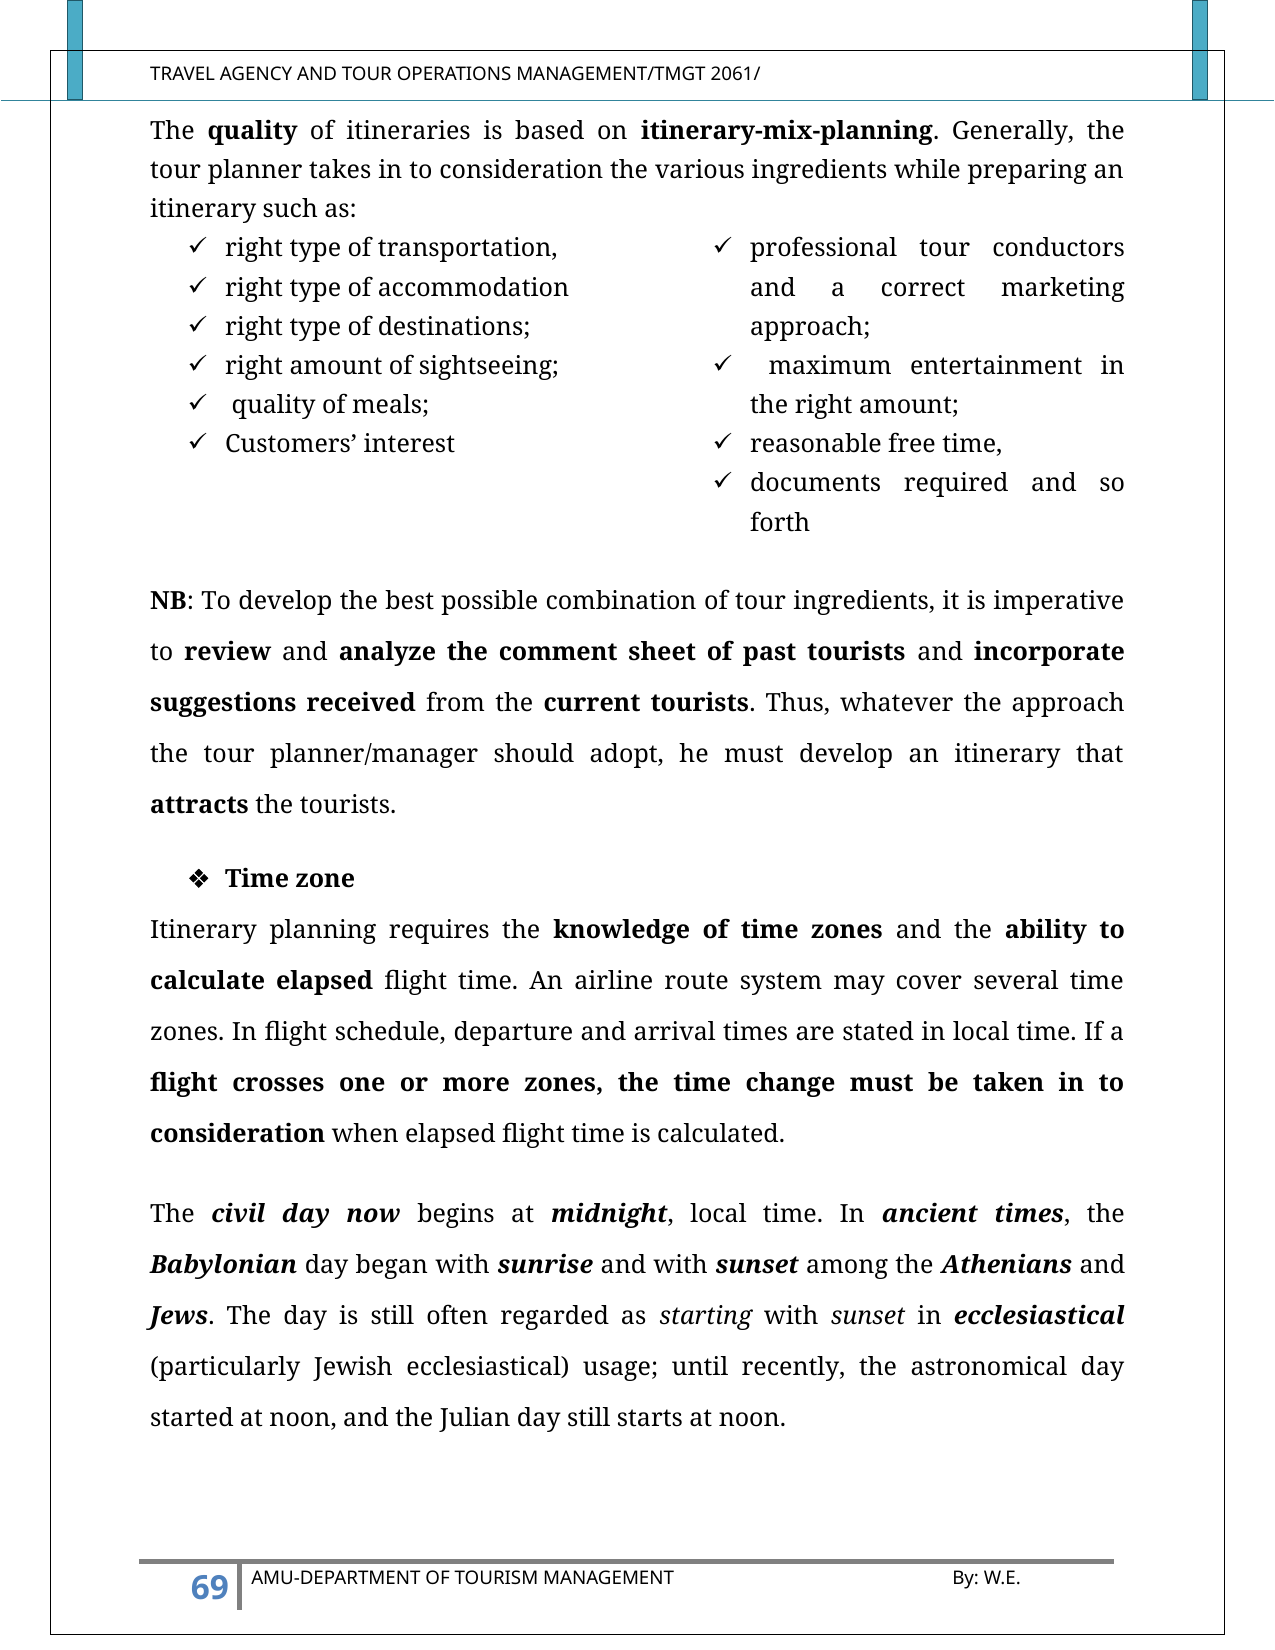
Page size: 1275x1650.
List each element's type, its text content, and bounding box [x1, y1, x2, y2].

list right amount of sightseeing; [187, 347, 600, 382]
text The civil day now begins at midnight, local time. In ancient times, the Babylonian day began with sunrise and with sunset among the Athenians and Jews. The day is still often regarded as starting with sunset in ecclesiastical (particularly Jewish ecclesiastical) usage; until recently, the astronomical day started at noon, and the Julian day still starts at noon. [150, 1196, 1125, 1434]
text NB: To develop the best possible combination of tour ingredients, it is imperative to review and analyze the comment sheet of past tourists and incorporate suggestions received from the current tourists. Thus, whatever the approach the tour planner/manager should adopt, he must develop an itinerary that attracts the tourists. [150, 582, 1125, 821]
text Itinerary planning requires the knowledge of time zones and the ability to calculate elapsed flight time. An airline route system may cover several time zones. In flight schedule, departure and arrival times are stated in local time. If a flight crosses one or more zones, the time change must be taken in to consideration when elapsed flight time is calculated. [150, 911, 1125, 1150]
list Time zone [187, 860, 1125, 894]
list right type of accommodation [187, 269, 600, 303]
text The quality of itineraries is based on itinerary-mix-planning. Generally, the tour planner takes in to consideration the various ingredients while preparing an itinerary such as: [150, 112, 1125, 225]
list documents required and so forth [712, 465, 1125, 538]
list quality of meals; [187, 387, 600, 421]
list Customers’ interest [187, 426, 600, 460]
list right type of transportation, [187, 230, 600, 264]
list right type of destinations; [187, 308, 600, 342]
list professional tour conductors and a correct marketing approach; [712, 230, 1125, 342]
list maximum entertainment in the right amount; [712, 347, 1125, 421]
list reasonable free time, [712, 426, 1125, 460]
